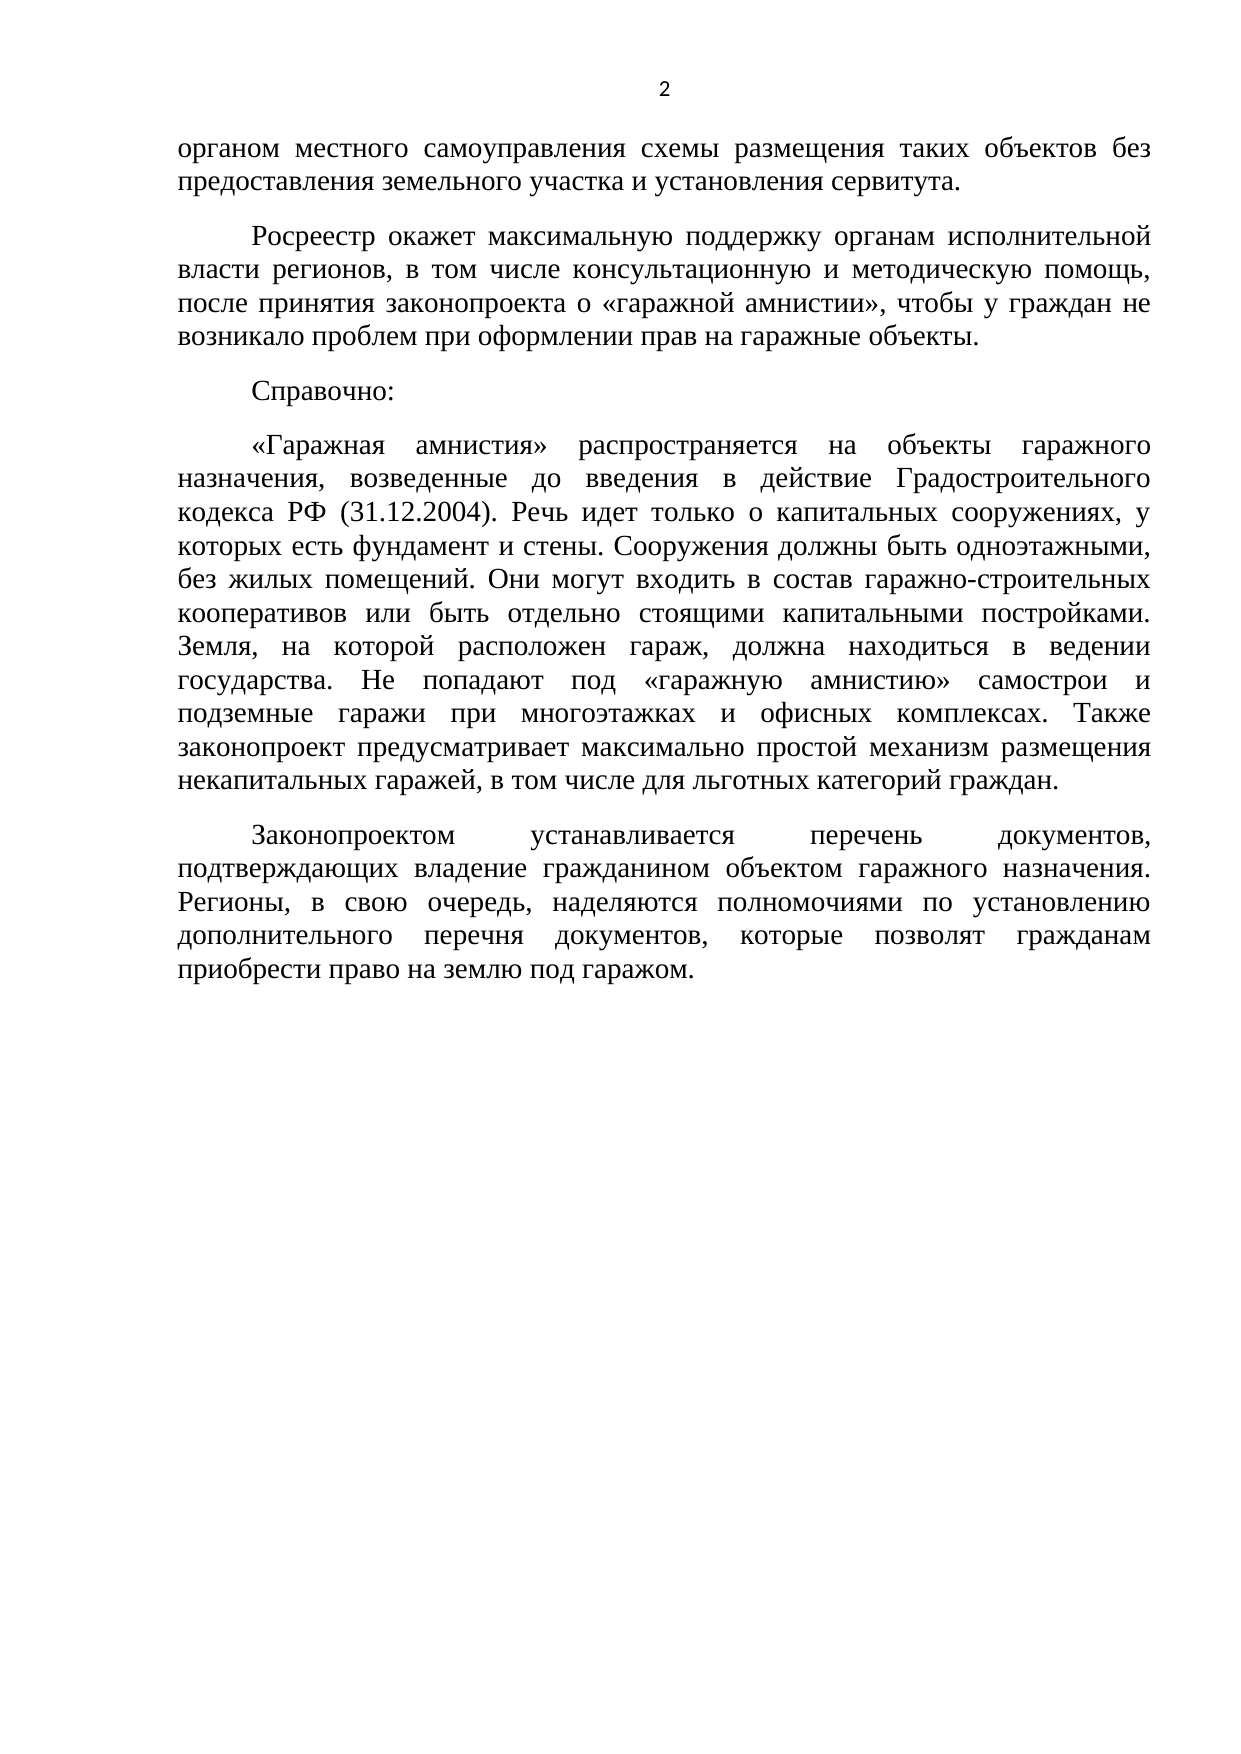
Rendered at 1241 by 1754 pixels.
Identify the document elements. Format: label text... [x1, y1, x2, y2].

text «Гаражная амнистия» распространяется на объекты гаражного назначения, возведенные до введения в действие Градостроительного кодекса РФ (31.12.2004). Речь идет только о капитальных сооружениях, у которых есть фундамент и стены. Сооружения должны быть одноэтажными, без жилых помещений. Они могут входить в состав гаражно-строительных кооперативов или быть отдельно стоящими капитальными постройками. Земля, на которой расположен гараж, должна находиться в ведении государства. Не попадают под «гаражную амнистию» самострои и подземные гаражи при многоэтажках и офисных комплексах. Также законопроект предусматривает максимально простой механизм размещения некапитальных гаражей, в том числе для льготных категорий граждан. [177, 427, 1152, 796]
text Справочно: [177, 373, 1152, 406]
text Росреестр окажет максимальную поддержку органам исполнительной власти регионов, в том числе консультационную и методическую помощь, после принятия законопроекта о «гаражной амнистии», чтобы у граждан не возникало проблем при оформлении прав на гаражные объекты. [177, 218, 1152, 352]
text Законопроектом устанавливается перечень документов, подтверждающих владение гражданином объектом гаражного назначения. Регионы, в свою очередь, наделяются полномочиями по установлению дополнительного перечня документов, которые позволят гражданам приобрести право на землю под гаражом. [177, 817, 1152, 984]
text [177, 130, 1152, 197]
